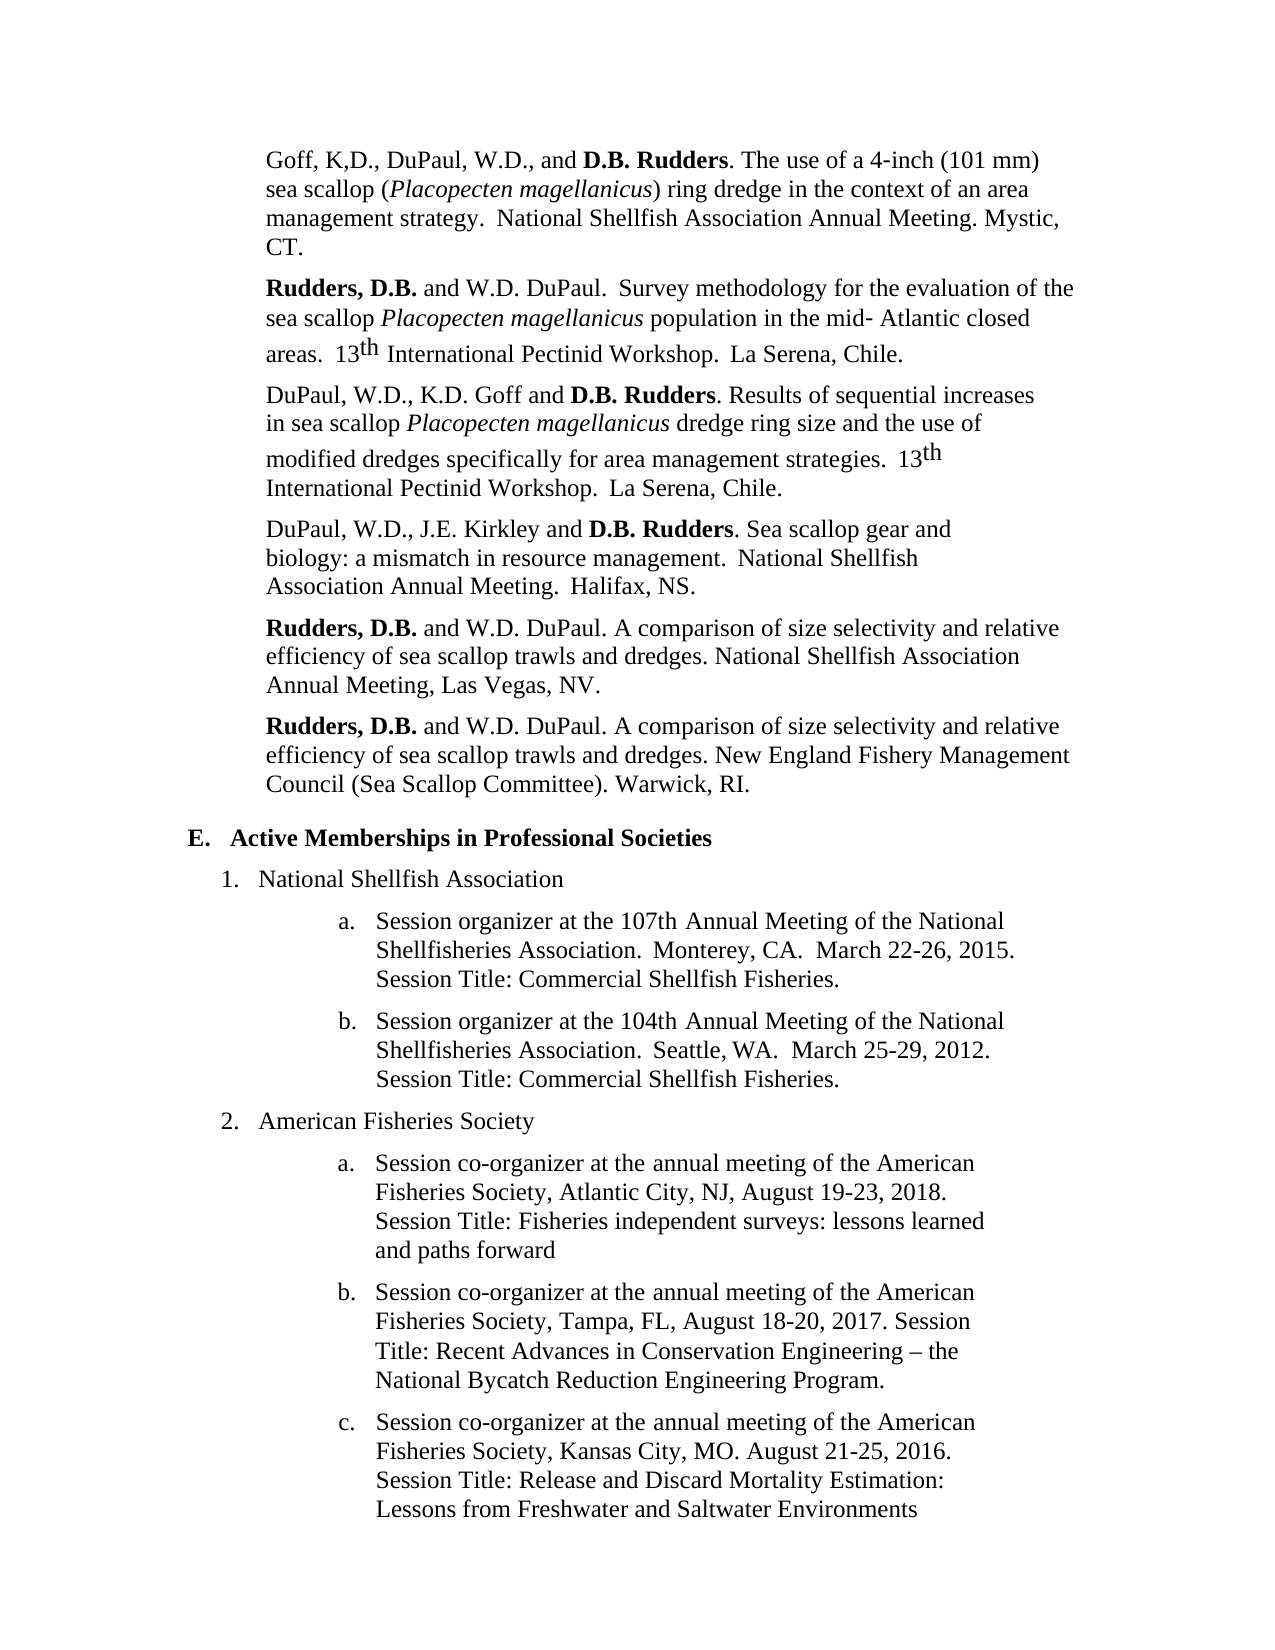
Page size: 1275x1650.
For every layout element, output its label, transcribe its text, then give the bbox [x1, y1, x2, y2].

list Session organizer at the 107th Annual Meeting of the National Shellfisheries Association. Monterey, CA. March 22-26, 2015. Session Title: Commercial Shellfish Fisheries. [338, 906, 1017, 993]
list National Shellfish Association [221, 864, 1017, 893]
text Rudders, D.B. and W.D. DuPaul. A comparison of size selectivity and relative efficiency of sea scallop trawls and dredges. National Shellfish Association Annual Meeting, Las Vegas, NV. [266, 613, 1071, 699]
list American Fisheries Society [221, 1106, 1017, 1135]
text DuPaul, W.D., K.D. Goff and D.B. Rudders. Results of sequential increases in sea scallop Placopecten magellanicus dredge ring size and the use of modified dredges specifically for area management strategies. 13th International Pectinid Workshop. La Serena, Chile. [266, 380, 1054, 501]
text DuPaul, W.D., J.E. Kirkley and D.B. Rudders. Sea scallop gear and biology: a mismatch in resource management. National Shellfish Association Annual Meeting. Halifax, NS. [266, 514, 1029, 600]
list Session organizer at the 104th Annual Meeting of the National Shellfisheries Association. Seattle, WA. March 25-29, 2012. Session Title: Commercial Shellfish Fisheries. [338, 1006, 1017, 1094]
list Session co-organizer at the annual meeting of the American Fisheries Society, Tampa, FL, August 18-20, 2017. Session Title: Recent Advances in Conservation Engineering – the National Bycatch Reduction Engineering Program. [337, 1277, 1017, 1394]
text Rudders, D.B. and W.D. DuPaul. Survey methodology for the evaluation of the sea scallop Placopecten magellanicus population in the mid‐ Atlantic closed areas. 13th International Pectinid Workshop. La Serena, Chile. [266, 273, 1088, 368]
list Session co-organizer at the annual meeting of the American Fisheries Society, Atlantic City, NJ, August 19-23, 2018. Session Title: Fisheries independent surveys: lessons learned and paths forward [337, 1148, 1017, 1265]
text Rudders, D.B. and W.D. DuPaul. A comparison of size selectivity and relative efficiency of sea scallop trawls and dredges. New England Fishery Management Council (Sea Scallop Committee). Warwick, RI. [266, 711, 1071, 798]
text Goff, K,D., DuPaul, W.D., and D.B. Rudders. The use of a 4‐inch (101 mm) sea scallop (Placopecten magellanicus) ring dredge in the context of an area management strategy. National Shellfish Association Annual Meeting. Mystic, CT. [266, 144, 1074, 260]
text E. Active Memberships in Professional Societies [187, 823, 1098, 851]
list Session co-organizer at the annual meeting of the American Fisheries Society, Kansas City, MO. August 21-25, 2016. Session Title: Release and Discard Mortality Estimation: Lessons from Freshwater and Saltwater Environments [338, 1407, 1017, 1524]
